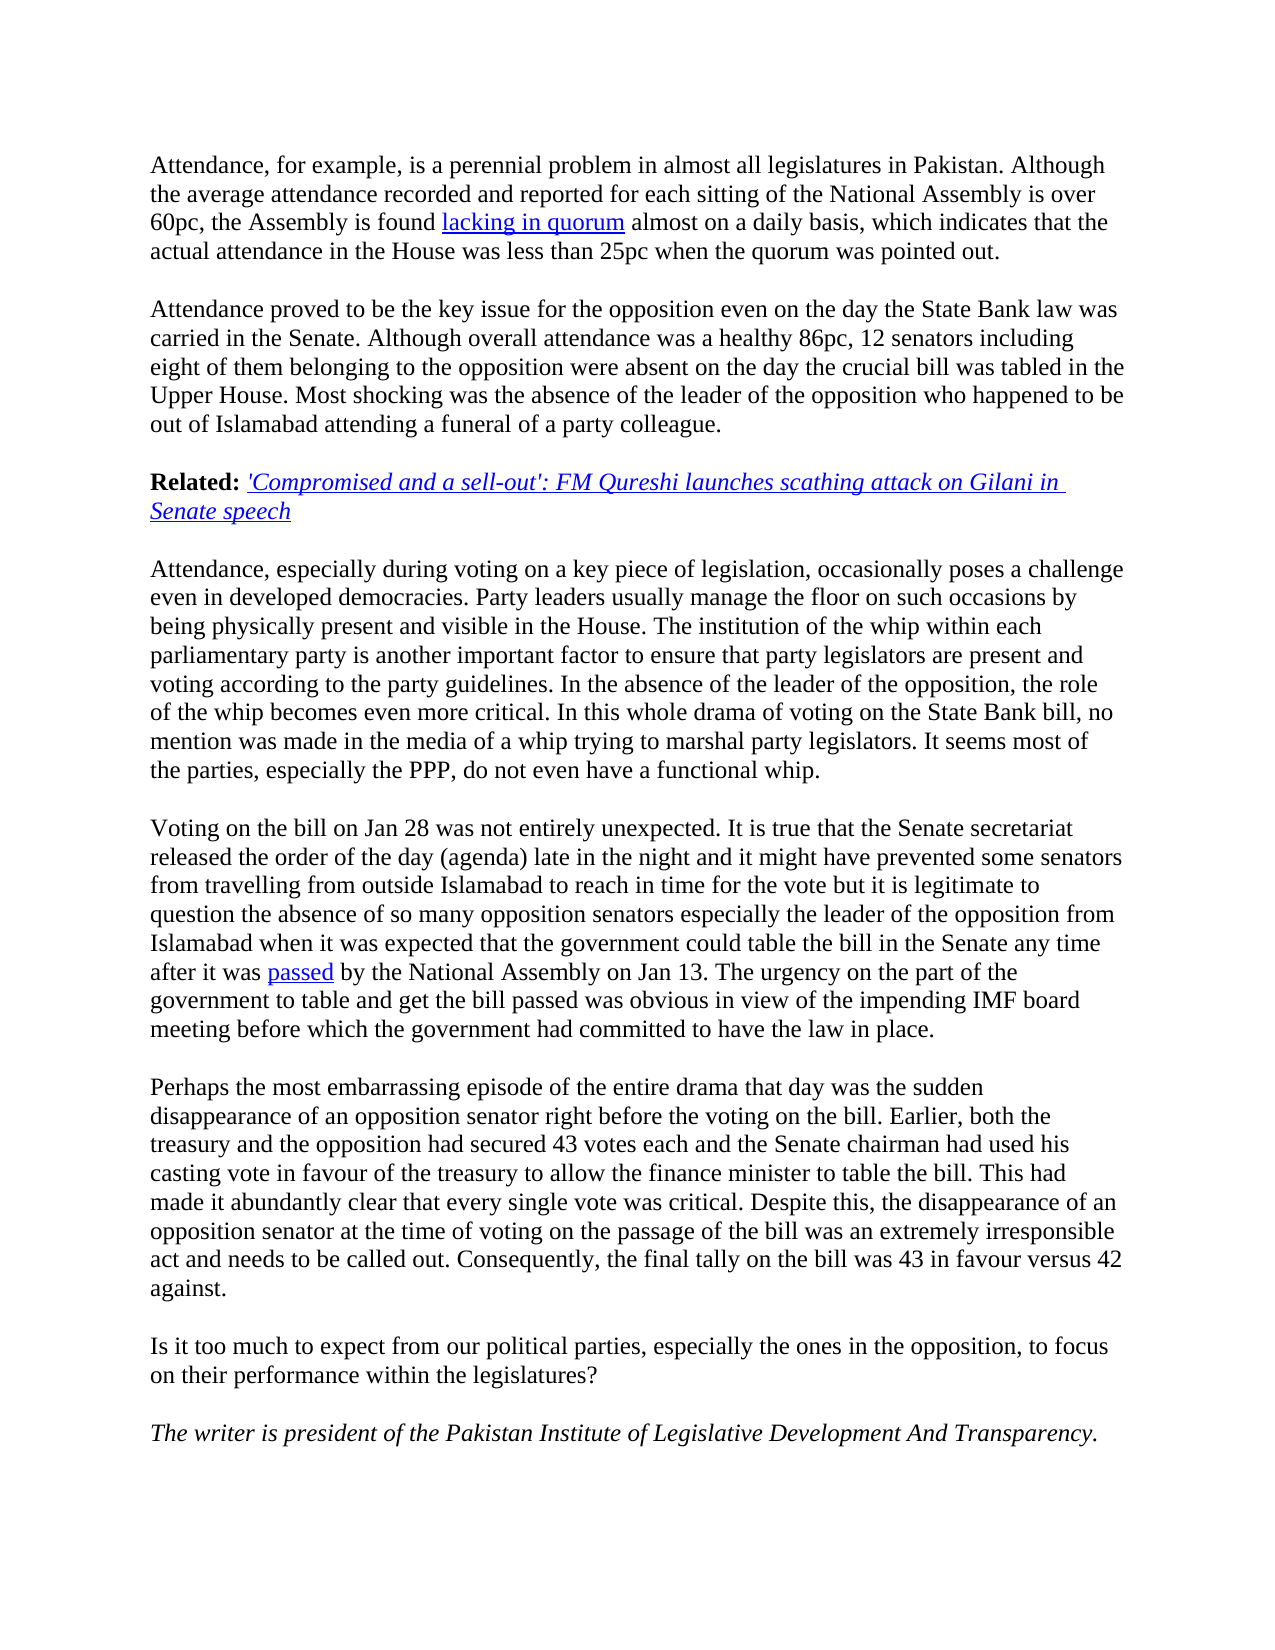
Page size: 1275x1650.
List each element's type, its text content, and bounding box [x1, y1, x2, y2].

text The writer is president of the Pakistan Institute of Legislative Development And Transparency. [150, 1418, 1125, 1447]
text Attendance proved to be the key issue for the opposition even on the day the State Bank law was carried in the Senate. Although overall attendance was a healthy 86pc, 12 senators including eight of them belonging to the opposition were absent on the day the crucial bill was tabled in the Upper House. Most shocking was the absence of the leader of the opposition who happened to be out of Islamabad attending a funeral of a party colleague. [150, 294, 1125, 438]
text Is it too much to expect from our political parties, especially the ones in the opposition, to focus on their performance within the legislatures? [150, 1331, 1125, 1389]
text Attendance, especially during voting on a key piece of legislation, occasionally poses a challenge even in developed democracies. Party leaders usually manage the floor on such occasions by being physically present and visible in the House. The institution of the whip within each parliamentary party is another important factor to ensure that party legislators are present and voting according to the party guidelines. In the absence of the leader of the opposition, the role of the whip becomes even more critical. In this whole drama of voting on the State Bank bill, no mention was made in the media of a whip trying to marshal party legislators. It seems most of the parties, especially the PPP, do not even have a functional whip. [150, 554, 1125, 784]
text Voting on the bill on Jan 28 was not entirely unexpected. It is true that the Senate secretariat released the order of the day (agenda) late in the night and it might have prevented some senators from travelling from outside Islamabad to reach in time for the vote but it is legitimate to question the absence of so many opposition senators especially the leader of the opposition from Islamabad when it was expected that the government could table the bill in the Senate any time after it was passed by the National Assembly on Jan 13. The urgency on the part of the government to table and get the bill passed was obvious in view of the impending IMF board meeting before which the government had committed to have the law in place. [150, 813, 1125, 1043]
text Perhaps the most embarrassing episode of the entire drama that day was the sudden disappearance of an opposition senator right before the voting on the bill. Earlier, both the treasury and the opposition had secured 43 votes each and the Senate chairman had used his casting vote in favour of the treasury to allow the finance minister to table the bill. This had made it abundantly clear that every single vote was critical. Despite this, the disappearance of an opposition senator at the time of voting on the passage of the bill was an extremely irresponsible act and needs to be called out. Consequently, the final tally on the bill was 43 in favour versus 42 against. [150, 1072, 1125, 1302]
text Attendance, for example, is a perennial problem in almost all legislatures in Pakistan. Although the average attendance recorded and reported for each sitting of the National Assembly is over 60pc, the Assembly is found lacking in quorum almost on a daily basis, which indicates that the actual attendance in the House was less than 25pc when the quorum was pointed out. [150, 150, 1125, 265]
text Related: 'Compromised and a sell-out': FM Qureshi launches scathing attack on Gilani in Senate speech [150, 467, 1125, 524]
